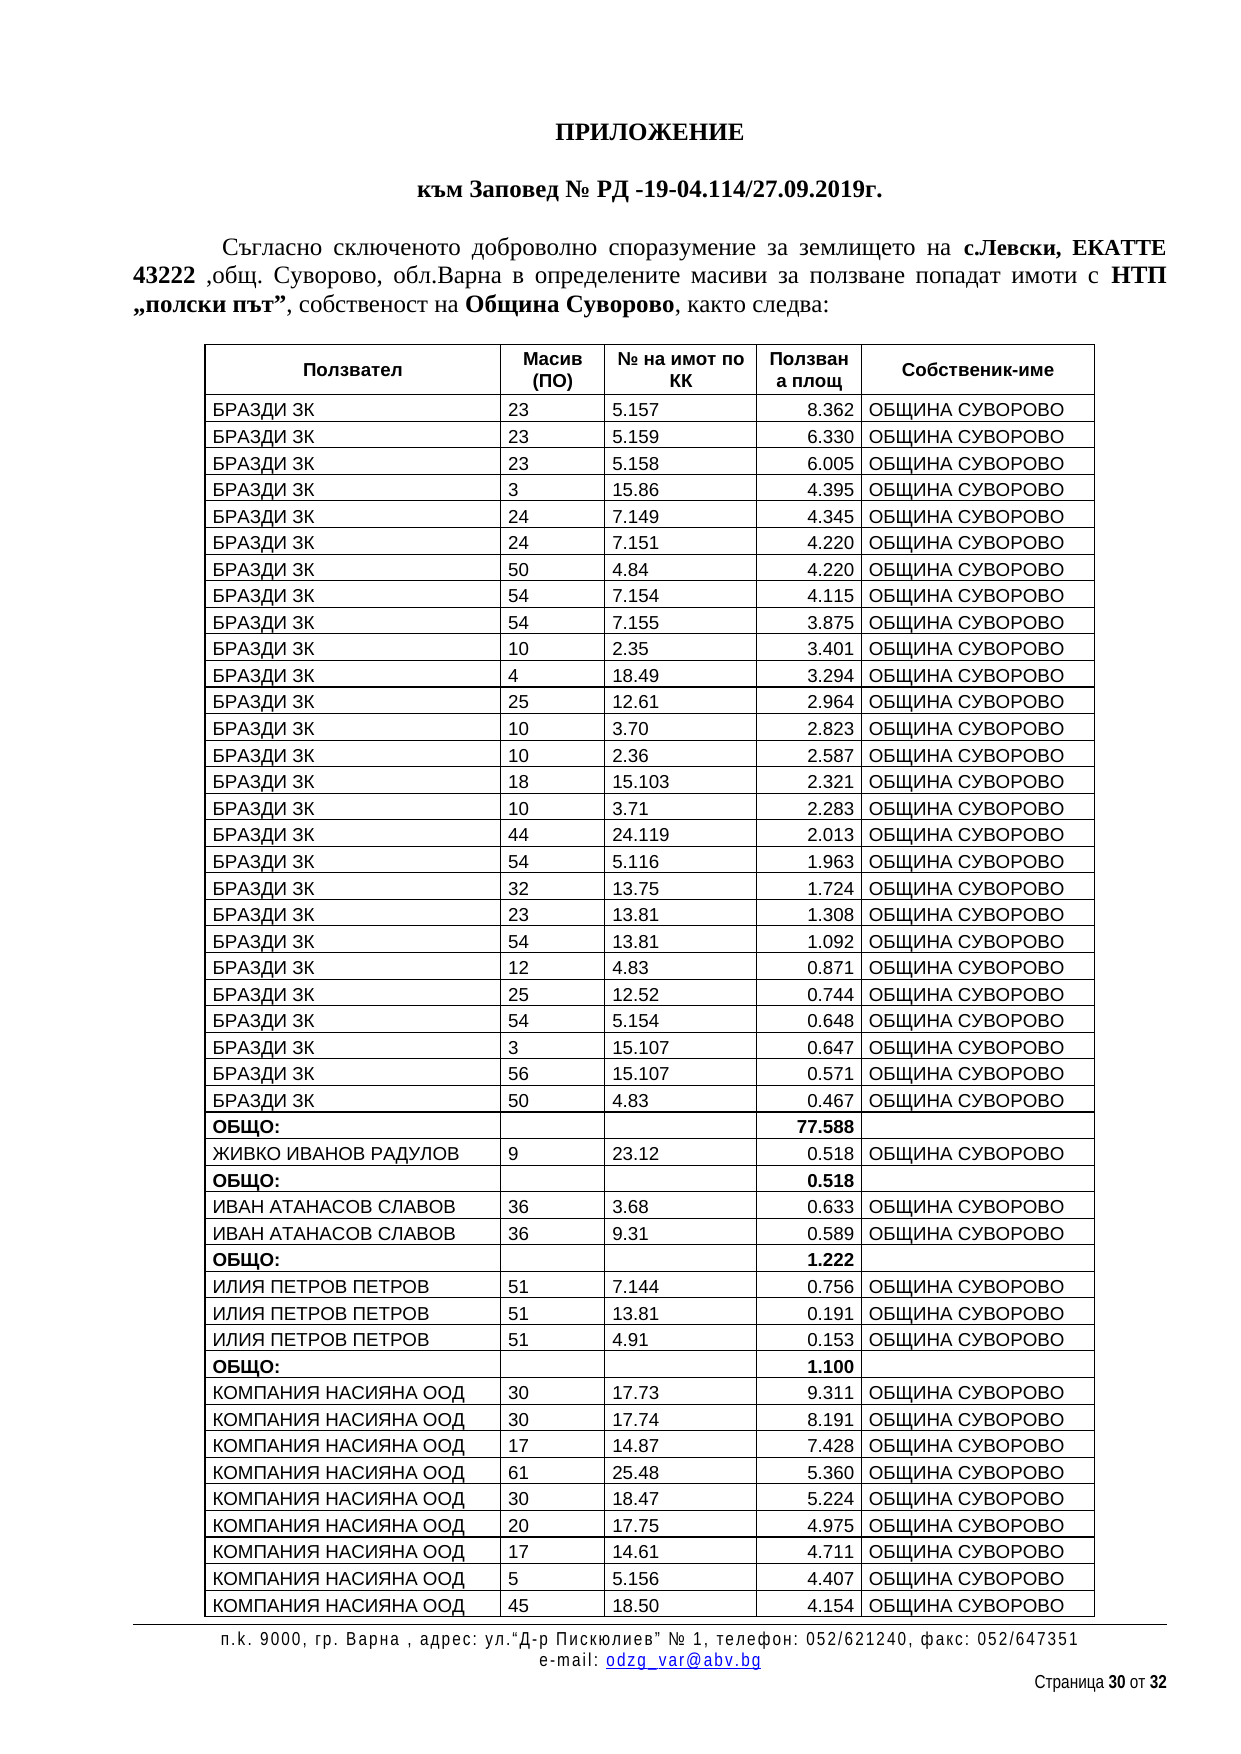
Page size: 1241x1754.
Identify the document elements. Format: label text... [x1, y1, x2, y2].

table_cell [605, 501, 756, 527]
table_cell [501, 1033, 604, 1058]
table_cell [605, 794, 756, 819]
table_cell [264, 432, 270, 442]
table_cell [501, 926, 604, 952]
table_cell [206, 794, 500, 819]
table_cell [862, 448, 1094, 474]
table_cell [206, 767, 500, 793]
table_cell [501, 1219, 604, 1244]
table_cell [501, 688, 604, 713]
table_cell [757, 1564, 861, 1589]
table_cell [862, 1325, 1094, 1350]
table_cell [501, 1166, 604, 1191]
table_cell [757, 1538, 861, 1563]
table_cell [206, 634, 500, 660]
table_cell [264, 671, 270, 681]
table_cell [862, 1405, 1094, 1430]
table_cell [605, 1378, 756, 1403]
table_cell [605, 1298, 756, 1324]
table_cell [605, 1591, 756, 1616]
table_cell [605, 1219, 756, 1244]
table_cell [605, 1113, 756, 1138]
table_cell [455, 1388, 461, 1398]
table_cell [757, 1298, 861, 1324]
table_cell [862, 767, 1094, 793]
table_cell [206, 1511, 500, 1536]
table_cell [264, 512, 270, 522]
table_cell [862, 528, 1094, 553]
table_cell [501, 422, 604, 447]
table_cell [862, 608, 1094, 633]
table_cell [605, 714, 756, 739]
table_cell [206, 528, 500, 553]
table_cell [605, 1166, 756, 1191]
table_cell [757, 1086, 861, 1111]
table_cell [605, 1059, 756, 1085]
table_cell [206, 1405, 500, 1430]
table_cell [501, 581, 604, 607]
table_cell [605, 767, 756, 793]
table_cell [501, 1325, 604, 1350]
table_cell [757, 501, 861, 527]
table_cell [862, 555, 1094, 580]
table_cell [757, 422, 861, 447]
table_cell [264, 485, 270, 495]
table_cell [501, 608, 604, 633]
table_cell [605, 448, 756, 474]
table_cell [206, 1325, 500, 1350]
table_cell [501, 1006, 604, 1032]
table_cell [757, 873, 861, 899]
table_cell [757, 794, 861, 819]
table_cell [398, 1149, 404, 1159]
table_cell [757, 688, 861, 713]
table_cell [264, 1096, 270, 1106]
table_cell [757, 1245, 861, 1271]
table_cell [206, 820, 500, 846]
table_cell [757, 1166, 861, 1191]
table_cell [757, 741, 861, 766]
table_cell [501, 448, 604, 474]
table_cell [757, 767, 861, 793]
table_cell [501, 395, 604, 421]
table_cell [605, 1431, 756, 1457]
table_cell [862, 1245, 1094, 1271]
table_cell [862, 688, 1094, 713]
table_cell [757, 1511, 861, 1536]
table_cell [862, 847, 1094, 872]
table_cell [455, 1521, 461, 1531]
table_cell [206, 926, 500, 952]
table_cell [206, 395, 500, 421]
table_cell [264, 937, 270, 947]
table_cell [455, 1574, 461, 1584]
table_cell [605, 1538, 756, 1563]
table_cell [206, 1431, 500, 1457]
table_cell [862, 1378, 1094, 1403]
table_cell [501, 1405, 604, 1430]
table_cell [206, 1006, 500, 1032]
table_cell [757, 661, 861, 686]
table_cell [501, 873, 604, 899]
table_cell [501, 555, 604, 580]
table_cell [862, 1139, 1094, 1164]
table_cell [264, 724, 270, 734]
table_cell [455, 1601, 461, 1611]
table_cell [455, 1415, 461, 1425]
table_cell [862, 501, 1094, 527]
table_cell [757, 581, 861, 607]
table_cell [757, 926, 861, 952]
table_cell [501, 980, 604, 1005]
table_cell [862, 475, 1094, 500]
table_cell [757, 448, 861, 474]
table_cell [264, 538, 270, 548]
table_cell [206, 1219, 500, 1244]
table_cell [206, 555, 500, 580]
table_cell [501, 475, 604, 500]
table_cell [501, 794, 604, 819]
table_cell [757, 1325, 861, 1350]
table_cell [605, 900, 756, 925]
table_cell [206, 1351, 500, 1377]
text към Заповед № РД -19-04.114/27.09.2019г. [133, 174, 1167, 203]
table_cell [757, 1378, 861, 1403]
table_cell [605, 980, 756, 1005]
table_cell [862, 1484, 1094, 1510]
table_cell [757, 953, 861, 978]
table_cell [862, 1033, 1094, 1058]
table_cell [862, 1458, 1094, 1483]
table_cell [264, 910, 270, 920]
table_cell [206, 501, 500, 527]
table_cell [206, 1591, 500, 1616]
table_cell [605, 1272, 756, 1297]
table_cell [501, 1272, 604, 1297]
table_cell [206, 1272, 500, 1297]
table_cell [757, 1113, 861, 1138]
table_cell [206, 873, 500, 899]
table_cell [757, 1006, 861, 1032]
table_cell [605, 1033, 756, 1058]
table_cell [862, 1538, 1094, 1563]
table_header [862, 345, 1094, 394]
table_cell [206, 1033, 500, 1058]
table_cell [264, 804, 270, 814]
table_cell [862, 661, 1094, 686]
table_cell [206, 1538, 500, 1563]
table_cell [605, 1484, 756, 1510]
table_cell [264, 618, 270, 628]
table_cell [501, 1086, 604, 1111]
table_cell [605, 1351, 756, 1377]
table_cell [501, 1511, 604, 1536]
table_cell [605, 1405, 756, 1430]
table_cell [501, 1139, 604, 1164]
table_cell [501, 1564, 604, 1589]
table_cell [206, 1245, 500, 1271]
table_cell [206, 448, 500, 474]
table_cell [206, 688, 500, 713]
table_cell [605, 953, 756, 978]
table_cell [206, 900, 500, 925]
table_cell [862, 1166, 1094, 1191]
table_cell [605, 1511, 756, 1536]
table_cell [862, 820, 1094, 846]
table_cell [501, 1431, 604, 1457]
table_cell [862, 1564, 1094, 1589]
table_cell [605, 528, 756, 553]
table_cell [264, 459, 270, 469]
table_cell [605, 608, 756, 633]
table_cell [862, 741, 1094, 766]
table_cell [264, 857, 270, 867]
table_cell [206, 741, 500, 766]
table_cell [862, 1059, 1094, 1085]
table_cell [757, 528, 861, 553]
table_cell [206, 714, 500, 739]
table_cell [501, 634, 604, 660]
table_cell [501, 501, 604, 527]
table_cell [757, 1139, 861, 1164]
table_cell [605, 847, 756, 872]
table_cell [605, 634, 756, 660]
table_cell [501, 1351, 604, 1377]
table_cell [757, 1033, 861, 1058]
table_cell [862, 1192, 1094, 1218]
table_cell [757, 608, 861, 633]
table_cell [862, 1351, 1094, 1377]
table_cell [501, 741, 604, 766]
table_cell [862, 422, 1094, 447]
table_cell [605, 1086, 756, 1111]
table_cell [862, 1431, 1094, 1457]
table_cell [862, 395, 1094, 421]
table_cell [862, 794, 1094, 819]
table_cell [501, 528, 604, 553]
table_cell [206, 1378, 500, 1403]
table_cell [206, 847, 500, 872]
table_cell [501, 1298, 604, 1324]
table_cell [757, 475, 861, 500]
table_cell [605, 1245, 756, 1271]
text Съгласно сключеното доброволно споразумение за землището на с.Левски, ЕКАТТЕ 43222 ,общ. Суворово, обл.Варна в определените масиви за ползване попадат имоти с НТП „полски път”, собственост на Община Суворово, както следва: [133, 232, 1167, 318]
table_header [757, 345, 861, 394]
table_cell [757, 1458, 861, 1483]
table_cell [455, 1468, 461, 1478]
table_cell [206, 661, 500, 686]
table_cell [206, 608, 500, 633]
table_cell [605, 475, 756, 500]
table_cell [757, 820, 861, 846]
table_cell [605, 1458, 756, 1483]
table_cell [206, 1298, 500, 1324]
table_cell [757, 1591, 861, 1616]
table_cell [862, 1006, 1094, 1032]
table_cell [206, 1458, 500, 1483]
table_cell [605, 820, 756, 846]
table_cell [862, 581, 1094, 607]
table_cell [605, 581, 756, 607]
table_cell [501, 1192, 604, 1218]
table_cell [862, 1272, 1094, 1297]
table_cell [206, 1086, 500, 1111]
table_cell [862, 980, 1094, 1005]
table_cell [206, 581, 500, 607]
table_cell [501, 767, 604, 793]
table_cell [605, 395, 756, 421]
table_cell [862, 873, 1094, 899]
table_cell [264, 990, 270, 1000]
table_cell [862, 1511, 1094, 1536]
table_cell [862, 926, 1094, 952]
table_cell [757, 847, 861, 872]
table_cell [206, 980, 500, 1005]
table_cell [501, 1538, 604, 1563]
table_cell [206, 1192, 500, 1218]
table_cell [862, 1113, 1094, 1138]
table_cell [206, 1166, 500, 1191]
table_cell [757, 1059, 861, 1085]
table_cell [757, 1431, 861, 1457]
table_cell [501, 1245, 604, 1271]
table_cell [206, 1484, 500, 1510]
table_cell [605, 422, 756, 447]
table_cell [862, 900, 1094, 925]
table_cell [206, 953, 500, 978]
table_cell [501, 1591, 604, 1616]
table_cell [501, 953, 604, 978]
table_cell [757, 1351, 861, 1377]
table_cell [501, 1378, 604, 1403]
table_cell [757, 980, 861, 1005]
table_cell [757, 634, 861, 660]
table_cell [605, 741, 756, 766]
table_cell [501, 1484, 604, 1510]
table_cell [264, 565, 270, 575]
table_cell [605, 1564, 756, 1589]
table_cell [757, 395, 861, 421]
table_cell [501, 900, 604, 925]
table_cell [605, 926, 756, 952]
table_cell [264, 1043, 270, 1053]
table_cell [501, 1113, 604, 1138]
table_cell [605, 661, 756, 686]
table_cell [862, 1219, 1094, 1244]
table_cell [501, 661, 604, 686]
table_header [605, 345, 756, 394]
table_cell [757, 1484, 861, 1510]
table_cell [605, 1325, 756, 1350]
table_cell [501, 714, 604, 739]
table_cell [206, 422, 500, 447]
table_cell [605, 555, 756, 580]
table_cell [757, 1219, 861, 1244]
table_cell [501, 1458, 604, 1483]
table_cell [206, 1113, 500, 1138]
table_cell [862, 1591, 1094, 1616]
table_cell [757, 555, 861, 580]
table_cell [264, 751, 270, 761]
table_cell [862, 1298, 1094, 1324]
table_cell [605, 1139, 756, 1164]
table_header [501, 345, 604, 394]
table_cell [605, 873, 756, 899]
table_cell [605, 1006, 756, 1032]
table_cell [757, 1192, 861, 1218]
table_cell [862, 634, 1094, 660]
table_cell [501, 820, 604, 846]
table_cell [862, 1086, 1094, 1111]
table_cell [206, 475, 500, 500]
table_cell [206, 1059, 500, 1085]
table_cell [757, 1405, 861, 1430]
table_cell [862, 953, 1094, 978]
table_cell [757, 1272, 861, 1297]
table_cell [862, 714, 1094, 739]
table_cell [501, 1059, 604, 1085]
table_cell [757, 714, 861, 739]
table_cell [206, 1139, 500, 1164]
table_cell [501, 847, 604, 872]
text ПРИЛОЖЕНИЕ [133, 117, 1167, 145]
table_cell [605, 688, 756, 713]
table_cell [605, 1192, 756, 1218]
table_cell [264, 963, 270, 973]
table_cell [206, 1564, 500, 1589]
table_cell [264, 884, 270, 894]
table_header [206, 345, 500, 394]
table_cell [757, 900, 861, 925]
